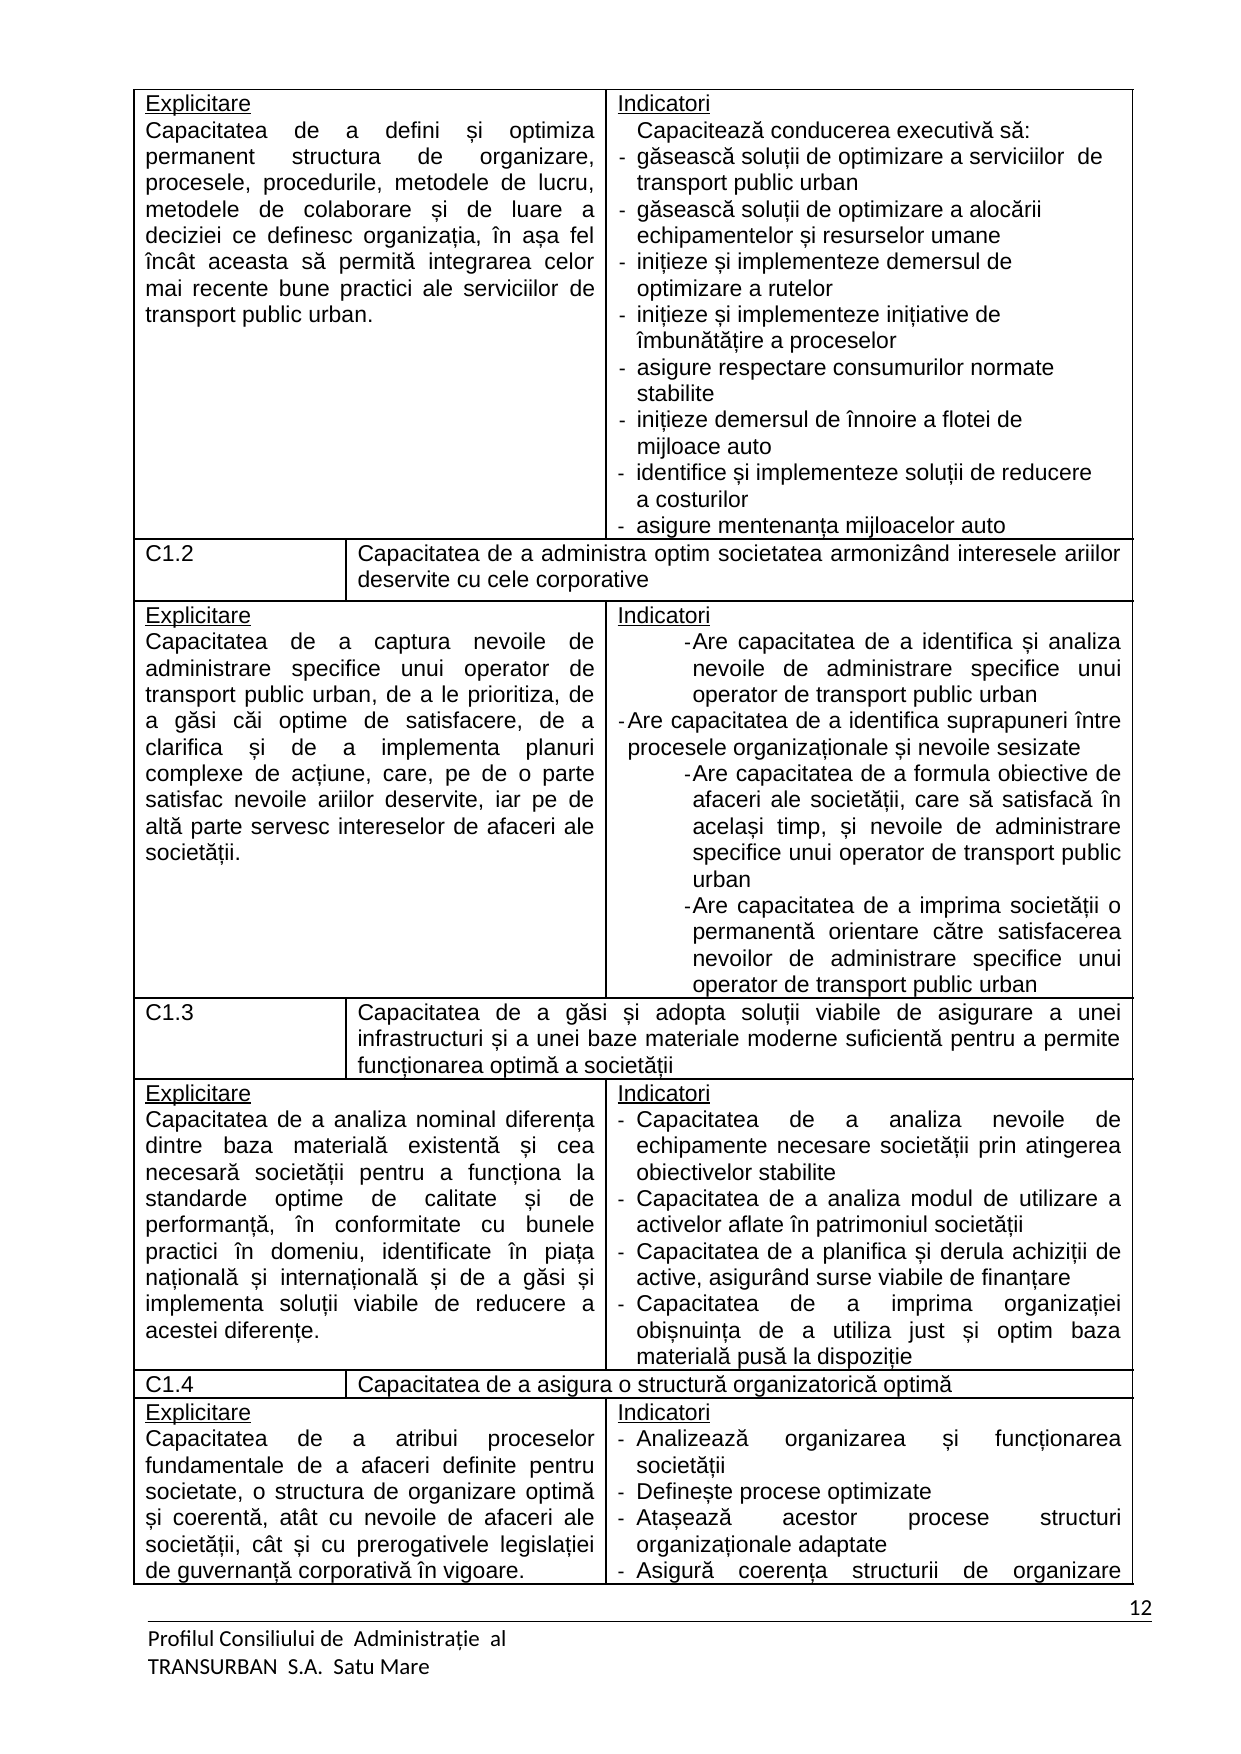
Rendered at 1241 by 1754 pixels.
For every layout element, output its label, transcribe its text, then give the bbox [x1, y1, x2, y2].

table_cell Indicatori Capacitează conducerea executivă să: găsească soluții de optimizare a serviciilor de transport public urban găsească soluții de optimizare a alocării echipamentelor și resurselor umane inițieze și implementeze demersul de optimizare a rutelor inițieze și implementeze inițiative de îmbunătățire a proceselor asigure respectare consumurilor normate stabilite inițieze demersul de înnoire a flotei de mijloace auto identifice și implementeze soluții de reducere a costurilor asigure mentenanța mijloacelor auto [607, 90, 1132, 538]
table_cell Capacitatea de a găsi și adopta soluții viabile de asigurare a unei infrastructuri și a unei baze materiale moderne suficientă pentru a permite funcționarea optimă a societății [347, 999, 1132, 1078]
table_cell C1.4 [135, 1371, 345, 1397]
table_cell Indicatori Capacitatea de a analiza nevoile de echipamente necesare societății prin atingerea obiectivelor stabilite Capacitatea de a analiza modul de utilizare a activelor aflate în patrimoniul societății Capacitatea de a planifica și derula achiziții de active, asigurând surse viabile de finanțare Capacitatea de a imprima organizației obișnuința de a utiliza just și optim baza materială pusă la dispoziție [607, 1080, 1132, 1369]
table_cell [607, 1399, 1132, 1583]
table_cell Indicatori Are capacitatea de a identifica și analiza nevoile de administrare specifice unui operator de transport public urban Are capacitatea de a identifica suprapuneri între procesele organizaționale și nevoile sesizate Are capacitatea de a formula obiective de afaceri ale societății, care să satisfacă în același timp, și nevoile de administrare specifice unui operator de transport public urban Are capacitatea de a imprima societății o permanentă orientare către satisfacerea nevoilor de administrare specifice unui operator de transport public urban [607, 602, 1132, 997]
table_cell Explicitare Capacitatea de a analiza nominal diferența dintre baza materială existentă și cea necesară societății pentru a funcționa la standarde optime de calitate și de performanță, în conformitate cu bunele practici în domeniu, identificate în piața națională și internațională și de a găsi și implementa soluții viabile de reducere a acestei diferențe. [135, 1080, 605, 1369]
table_cell Capacitatea de a administra optim societatea armonizând interesele ariilor deservite cu cele corporative [347, 540, 1132, 600]
table_cell Explicitare Capacitatea de a defini și optimiza permanent structura de organizare, procesele, procedurile, metodele de lucru, metodele de colaborare și de luare a deciziei ce definesc organizația, în așa fel încât aceasta să permită integrarea celor mai recente bune practici ale serviciilor de transport public urban. [135, 90, 605, 538]
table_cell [135, 1399, 605, 1583]
table_cell Capacitatea de a asigura o structură organizatorică optimă [347, 1371, 1132, 1397]
table_cell Explicitare Capacitatea de a captura nevoile de administrare specifice unui operator de transport public urban, de a le prioritiza, de a găsi căi optime de satisfacere, de a clarifica și de a implementa planuri complexe de acțiune, care, pe de o parte satisfac nevoile ariilor deservite, iar pe de altă parte servesc intereselor de afaceri ale societății. [135, 602, 605, 997]
table_cell C1.3 [135, 999, 345, 1078]
table_cell C1.2 [135, 540, 345, 600]
